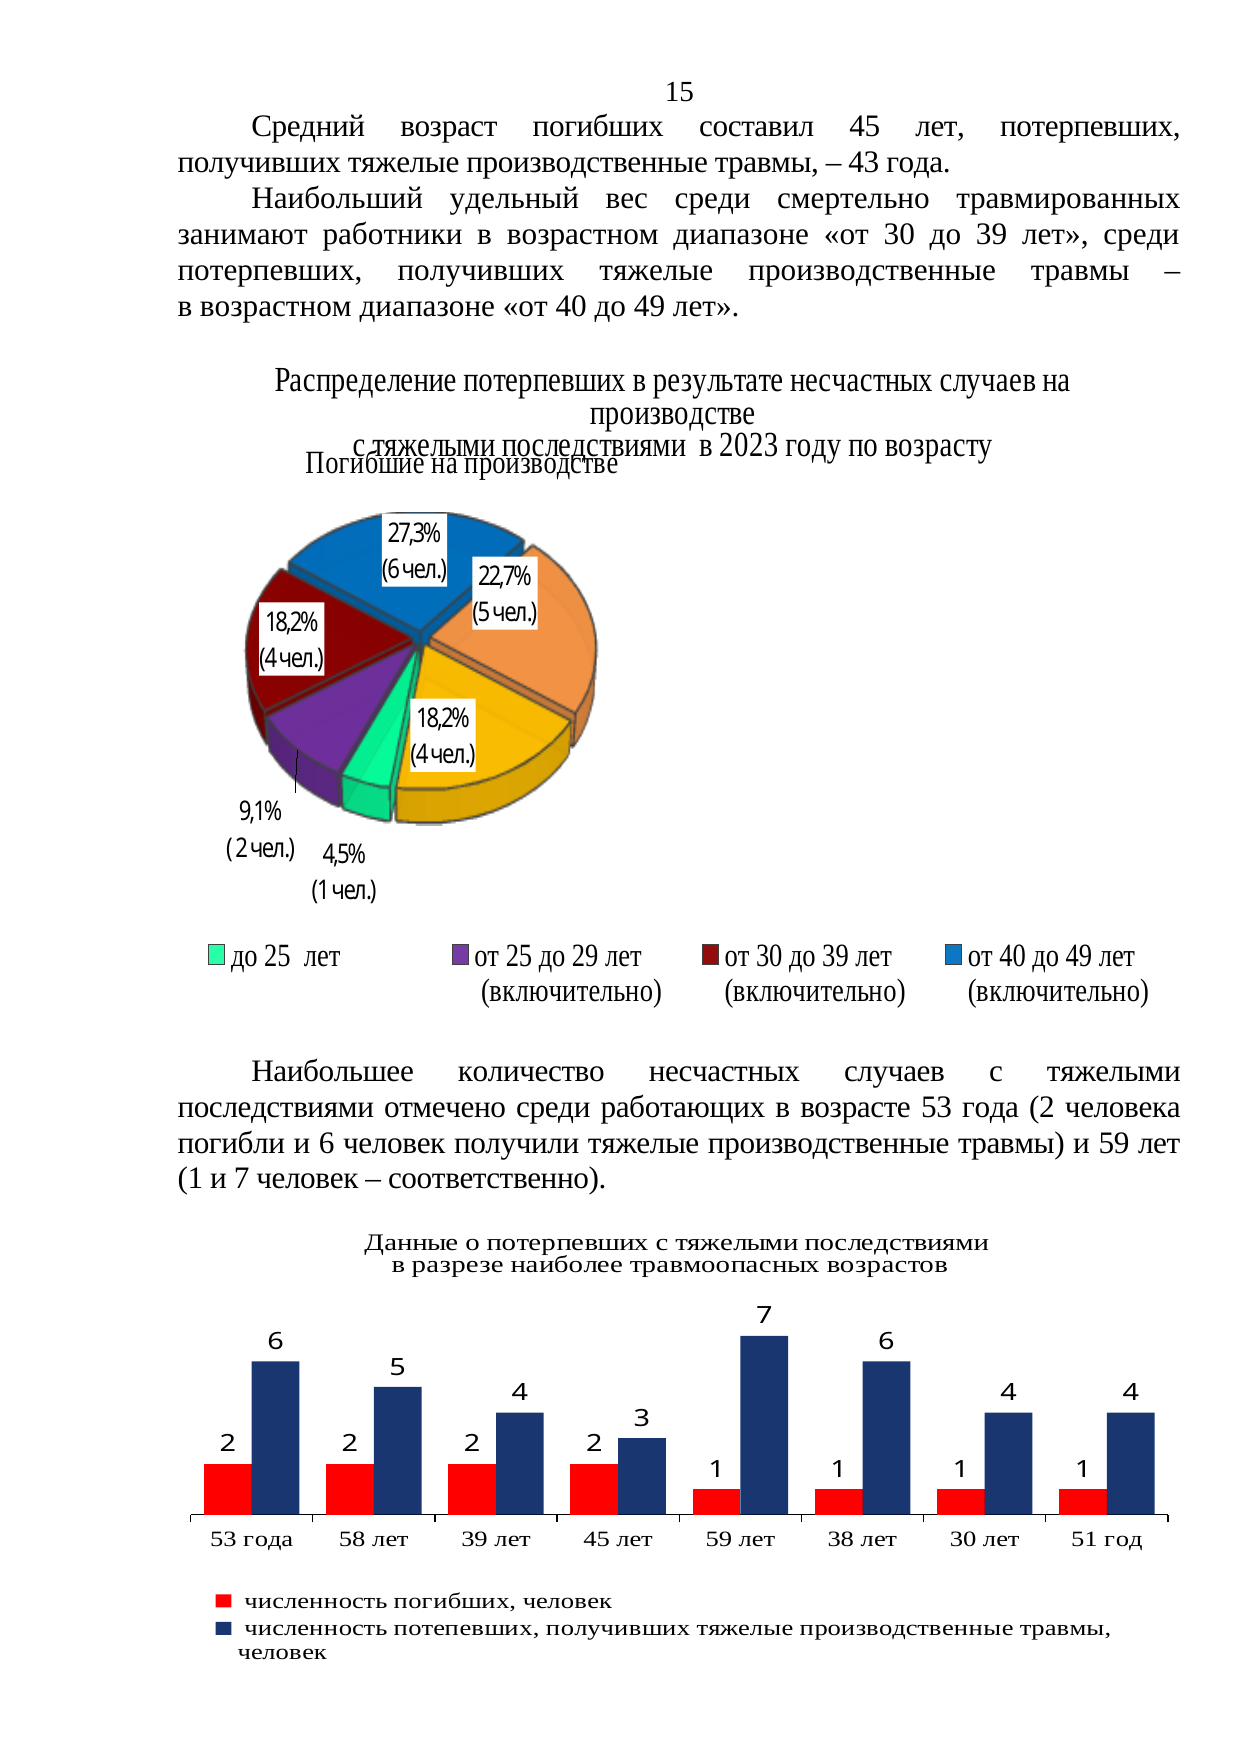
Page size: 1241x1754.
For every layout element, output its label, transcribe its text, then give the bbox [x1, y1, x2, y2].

text Наибольшее количество несчастных случаев с тяжелыми последствиями отмечено среди работающих в возрасте 53 года (2 человека погибли и 6 человек получили тяжелые производственные травмы) и 59 лет (1 и 7 человек – соответственно). [177, 1052, 1181, 1196]
text Средний возраст погибших составил 45 лет, потерпевших, получивших тяжелые производственные травмы, – 43 года. [177, 107, 1181, 179]
text Наибольший удельный вес среди смертельно травмированных занимают работники в возрастном диапазоне «от 30 до 39 лет», среди потерпевших, получивших тяжелые производственные травмы – в возрастном диапазоне «от 40 до 49 лет». [177, 179, 1181, 323]
